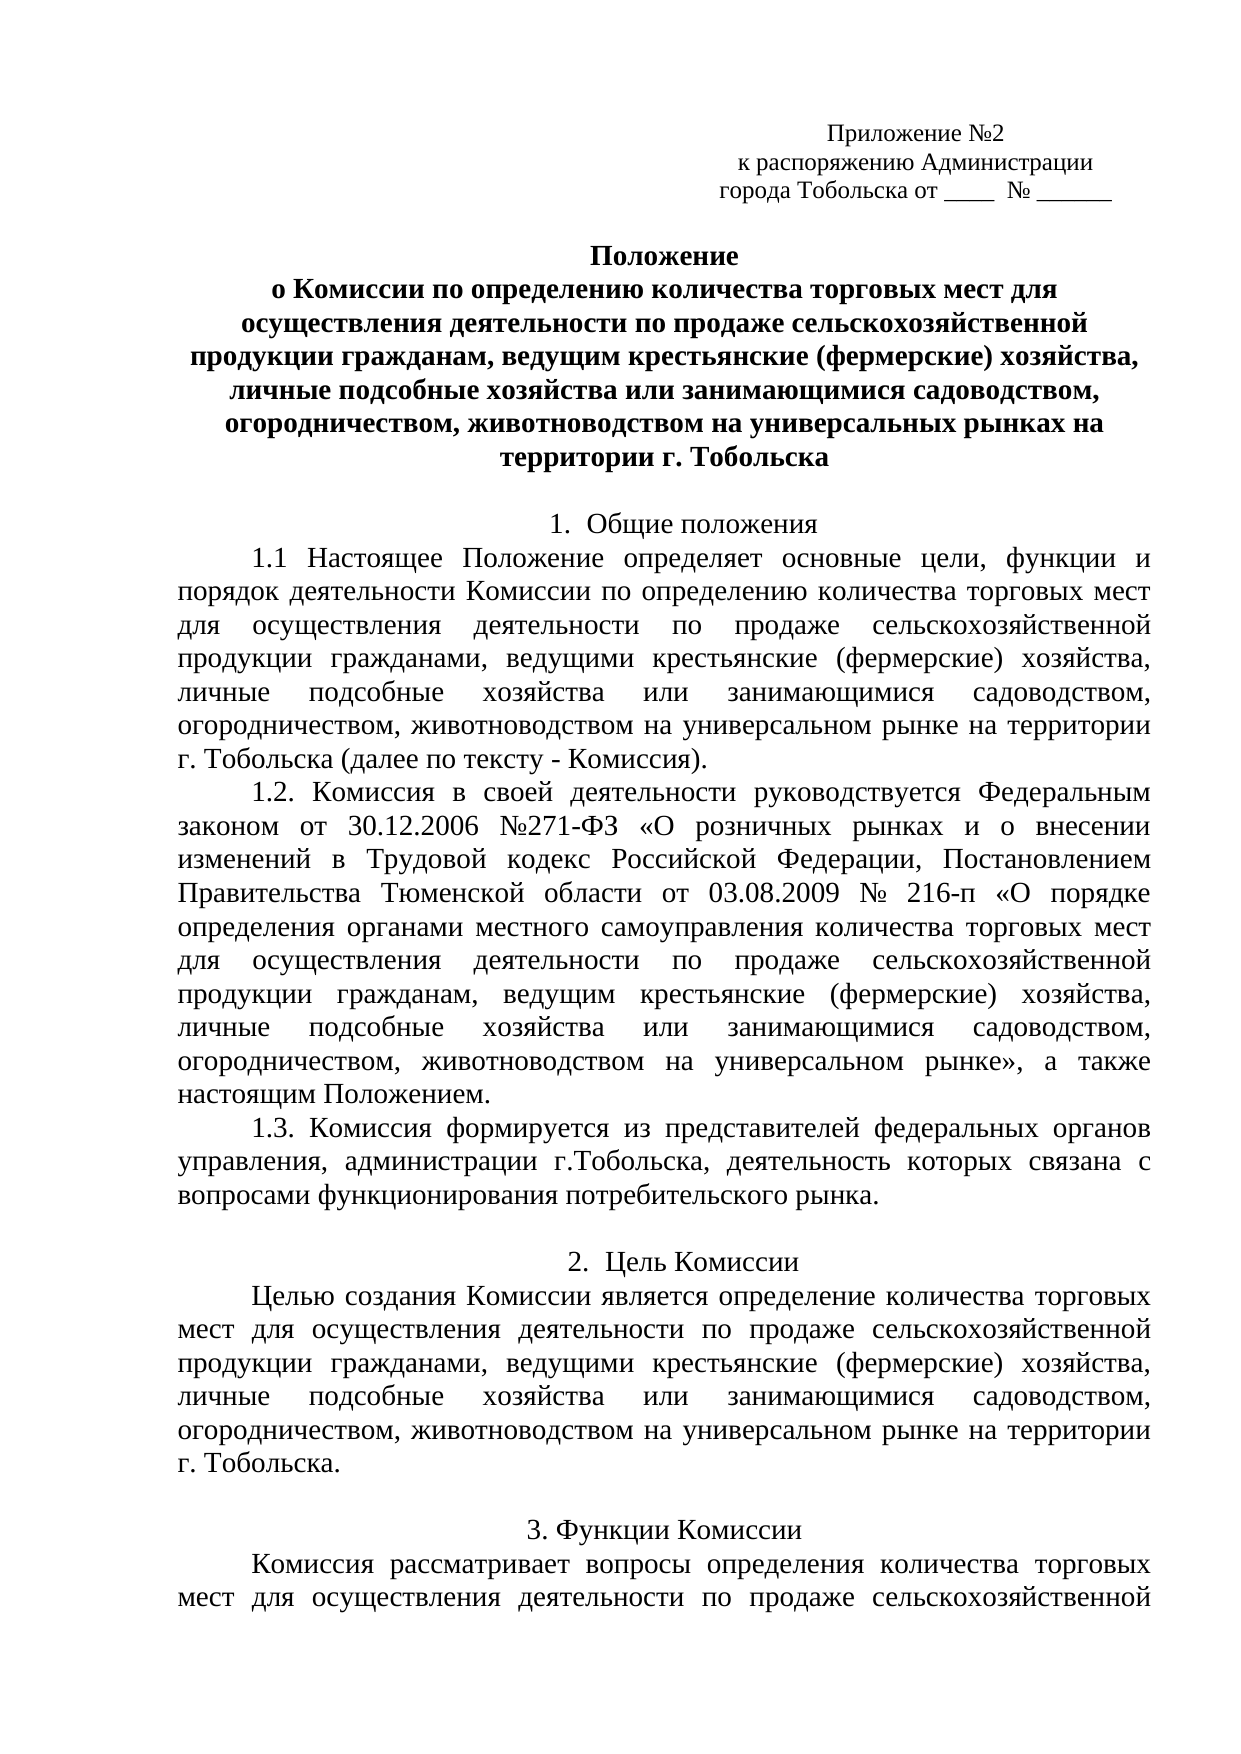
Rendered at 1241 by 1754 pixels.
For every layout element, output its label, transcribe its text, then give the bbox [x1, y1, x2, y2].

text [177, 1546, 1152, 1613]
text 3. Функции Комиссии [177, 1512, 1152, 1546]
list Общие положения [215, 506, 1152, 540]
text 1.2. Комиссия в своей деятельности руководствуется Федеральным законом от 30.12.2006 №271-ФЗ «О розничных рынках и о внесении изменений в Трудовой кодекс Российской Федерации, Постановлением Правительства Тюменской области от 03.08.2009 № 216-п «О порядке определения органами местного самоуправления количества торговых мест для осуществления деятельности по продаже сельскохозяйственной продукции гражданам, ведущим крестьянские (фермерские) хозяйства, личные подсобные хозяйства или занимающимися садоводством, огородничеством, животноводством на универсальном рынке», а также настоящим Положением. [177, 774, 1152, 1110]
text Положение [177, 238, 1152, 271]
text 1.1 Настоящее Положение определяет основные цели, функции и порядок деятельности Комиссии по определению количества торговых мест для осуществления деятельности по продаже сельскохозяйственной продукции гражданами, ведущими крестьянские (фермерские) хозяйства, личные подсобные хозяйства или занимающимися садоводством, огородничеством, животноводством на универсальном рынке на территории г. Тобольска (далее по тексту - Комиссия). [177, 540, 1152, 774]
text 1.3. Комиссия формируется из представителей федеральных органов управления, администрации г.Тобольска, деятельность которых связана с вопросами функционирования потребительского рынка. [177, 1110, 1152, 1211]
text Приложение №2 [679, 118, 1152, 147]
text о Комиссии по определению количества торговых мест для осуществления деятельности по продаже сельскохозяйственной продукции гражданам, ведущим крестьянские (фермерские) хозяйства, личные подсобные хозяйства или занимающимися садоводством, огородничеством, животноводством на универсальных рынках на территории г. Тобольска [177, 271, 1152, 473]
list Цель Комиссии [215, 1244, 1152, 1278]
text города Тобольска от ____ № ______ [679, 176, 1152, 204]
text к распоряжению Администрации [679, 147, 1152, 176]
text Целью создания Комиссии является определение количества торговых мест для осуществления деятельности по продаже сельскохозяйственной продукции гражданами, ведущими крестьянские (фермерские) хозяйства, личные подсобные хозяйства или занимающимися садоводством, огородничеством, животноводством на универсальном рынке на территории г. Тобольска. [177, 1278, 1152, 1479]
